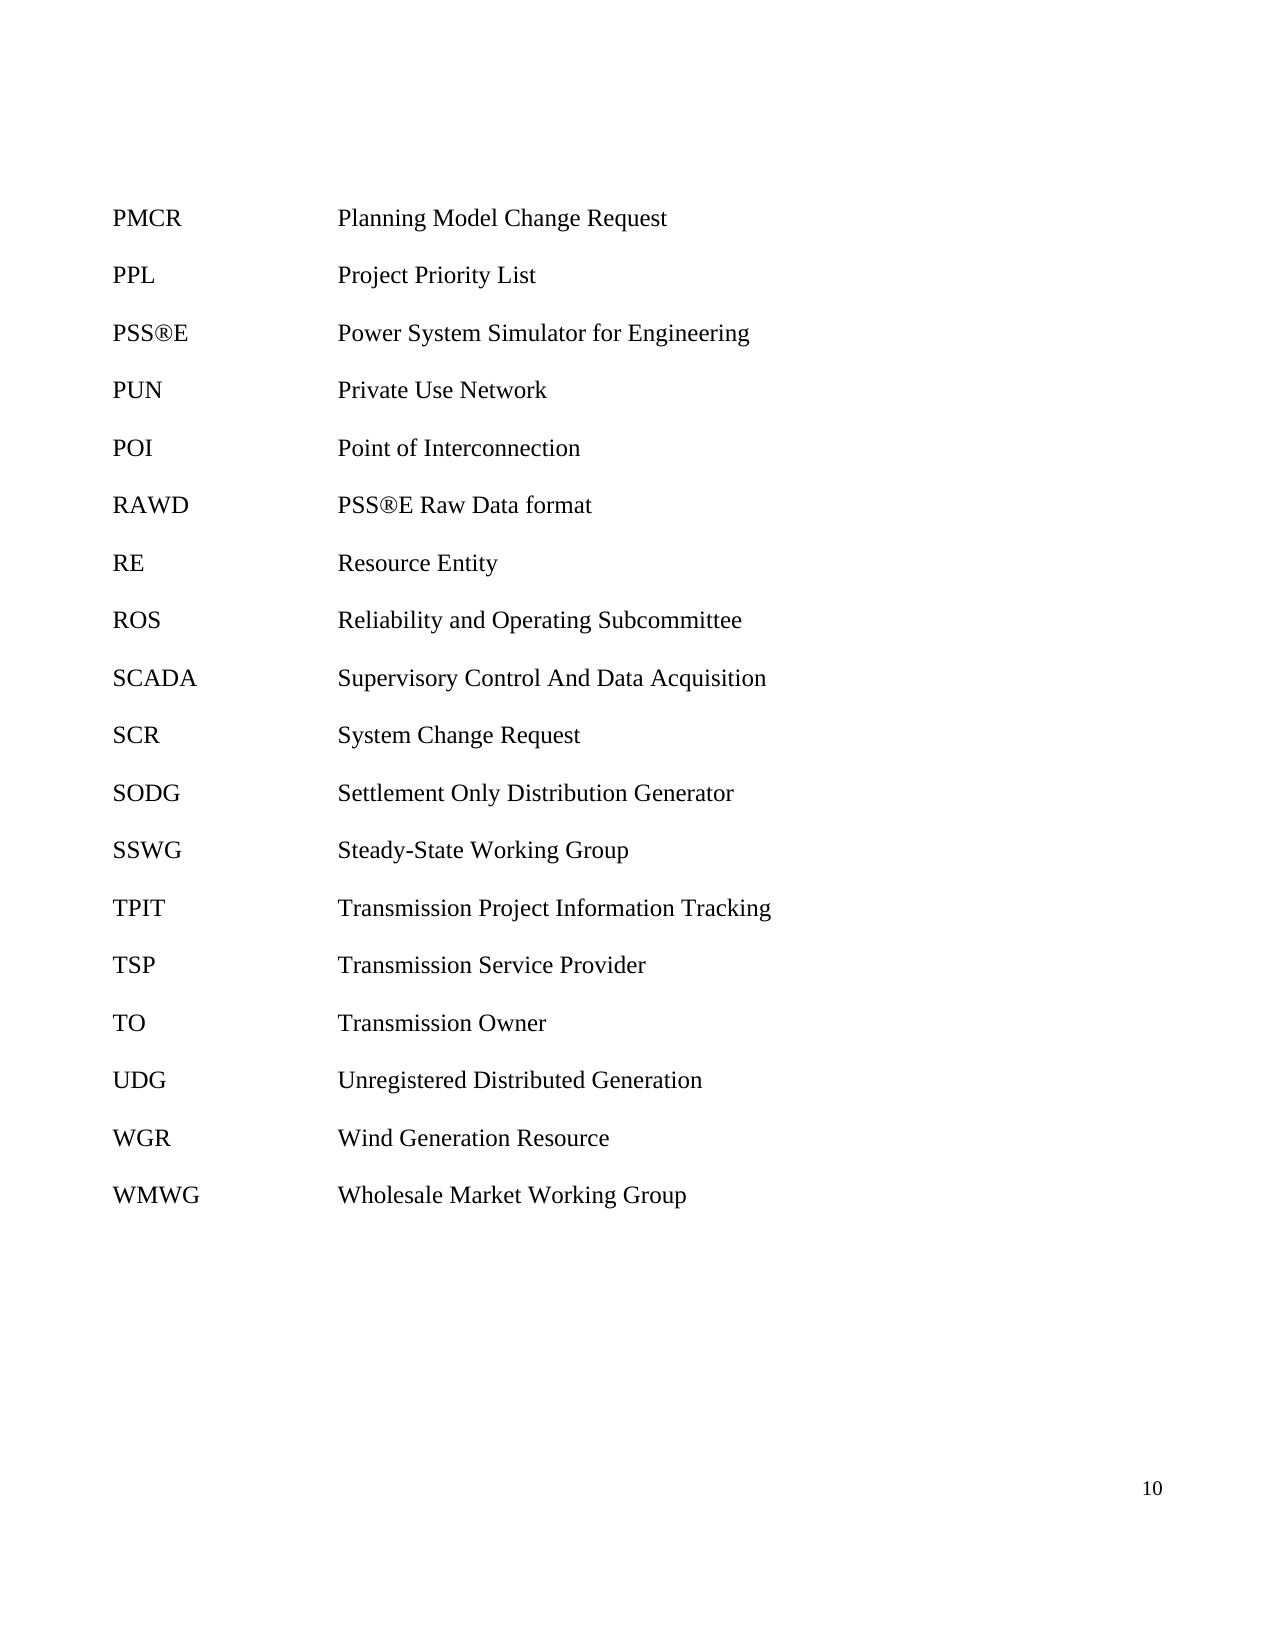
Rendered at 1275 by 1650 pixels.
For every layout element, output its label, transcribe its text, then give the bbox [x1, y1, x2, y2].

text PSS®E Power System Simulator for Engineering [112, 318, 1162, 347]
text TPIT Transmission Project Information Tracking [112, 893, 1162, 922]
text WMWG Wholesale Market Working Group [112, 1180, 1162, 1209]
text SCR System Change Request [112, 720, 1162, 749]
text TSP Transmission Service Provider [112, 950, 1162, 979]
text PPL Project Priority List [112, 260, 1162, 289]
text SODG Settlement Only Distribution Generator [112, 778, 1162, 807]
text POI Point of Interconnection [112, 433, 1162, 462]
text SSWG Steady-State Working Group [112, 835, 1162, 864]
text ROS Reliability and Operating Subcommittee [112, 605, 1162, 634]
text PUN Private Use Network [112, 375, 1162, 404]
text RE Resource Entity [112, 548, 1162, 577]
text PMCR Planning Model Change Request [112, 203, 1162, 232]
text WGR Wind Generation Resource [112, 1123, 1162, 1152]
text SCADA Supervisory Control And Data Acquisition [112, 663, 1162, 692]
text UDG Unregistered Distributed Generation [112, 1065, 1162, 1094]
text TO Transmission Owner [112, 1008, 1162, 1037]
text RAWD PSS®E Raw Data format [112, 490, 1162, 519]
